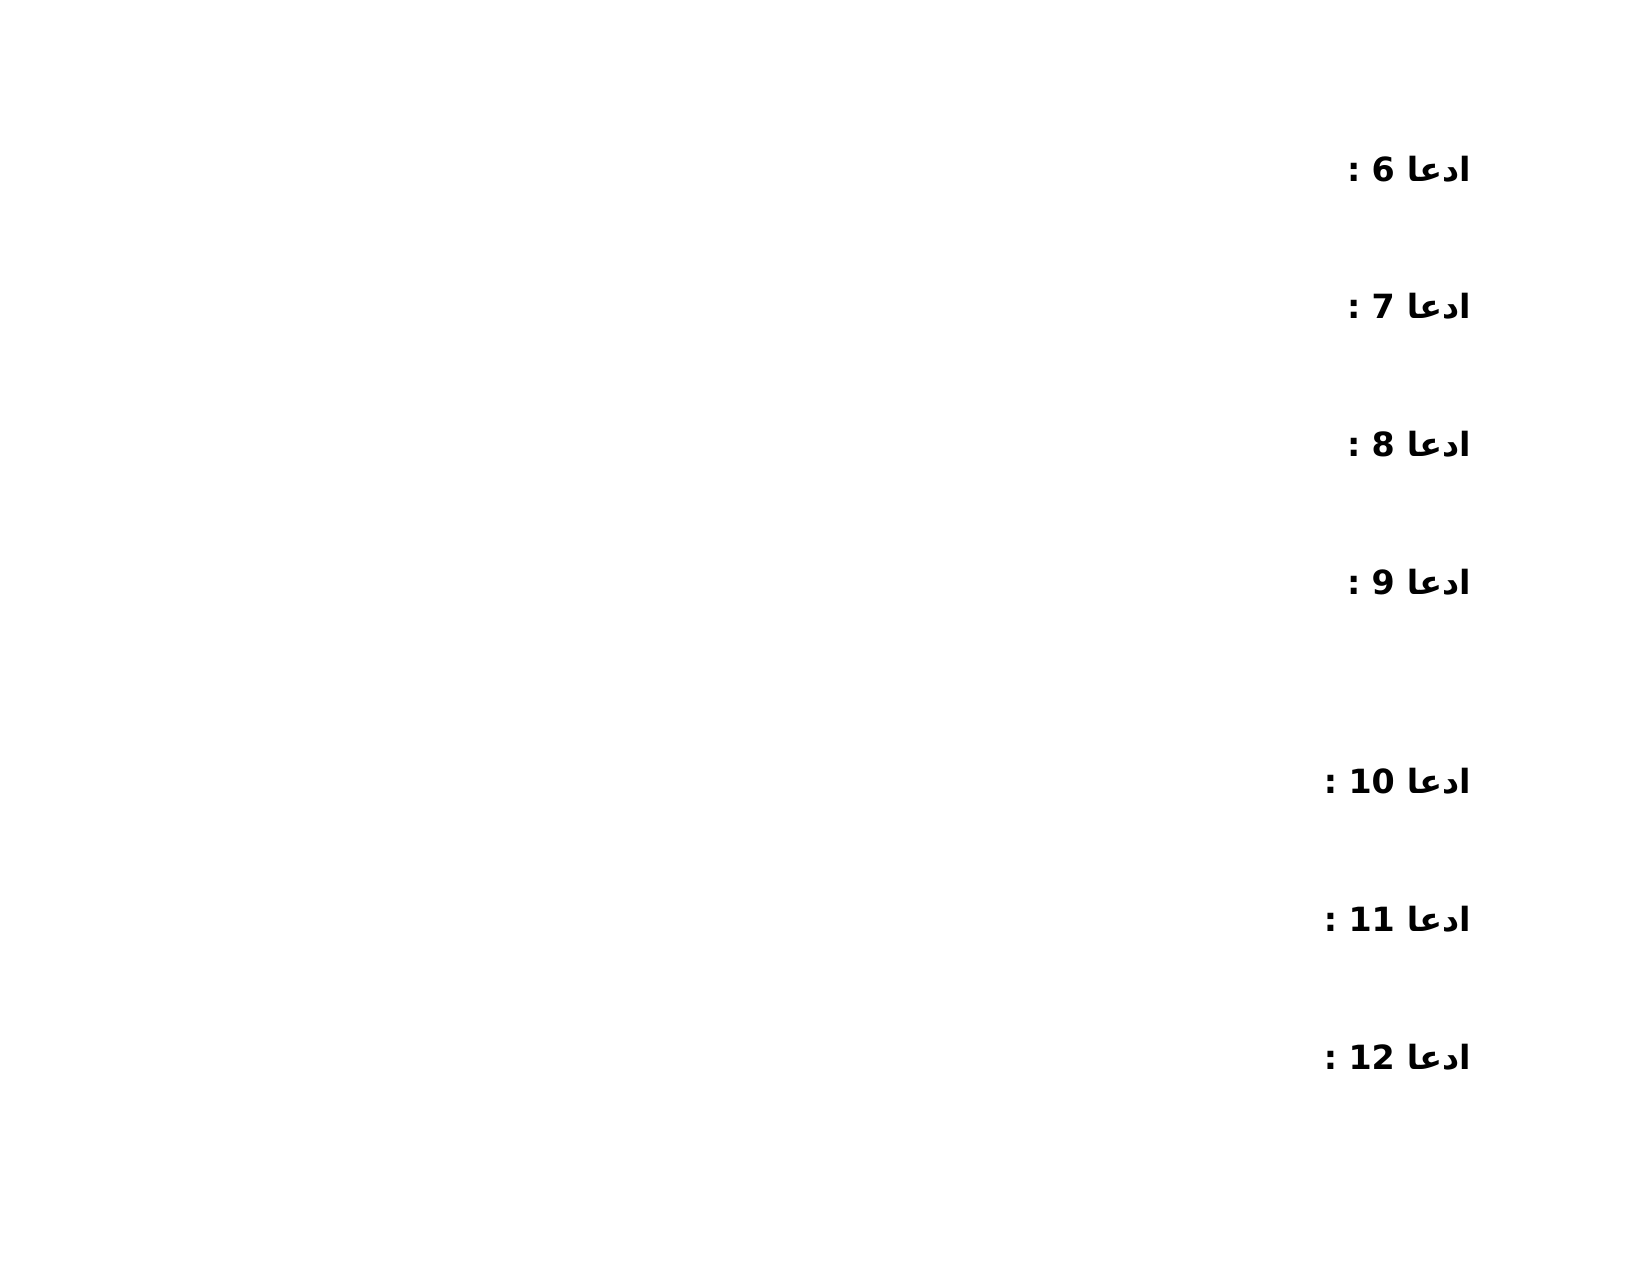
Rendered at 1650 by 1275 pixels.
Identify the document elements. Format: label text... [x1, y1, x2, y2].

text ادعا 12 : [150, 1038, 1500, 1077]
text ادعا 10 : [150, 763, 1500, 802]
text ادعا 11 : [150, 901, 1500, 939]
text ادعا 6 : [150, 150, 1500, 189]
text ادعا 7 : [150, 288, 1500, 327]
text ادعا 8 : [150, 426, 1500, 464]
text ادعا 9 : [150, 563, 1500, 602]
